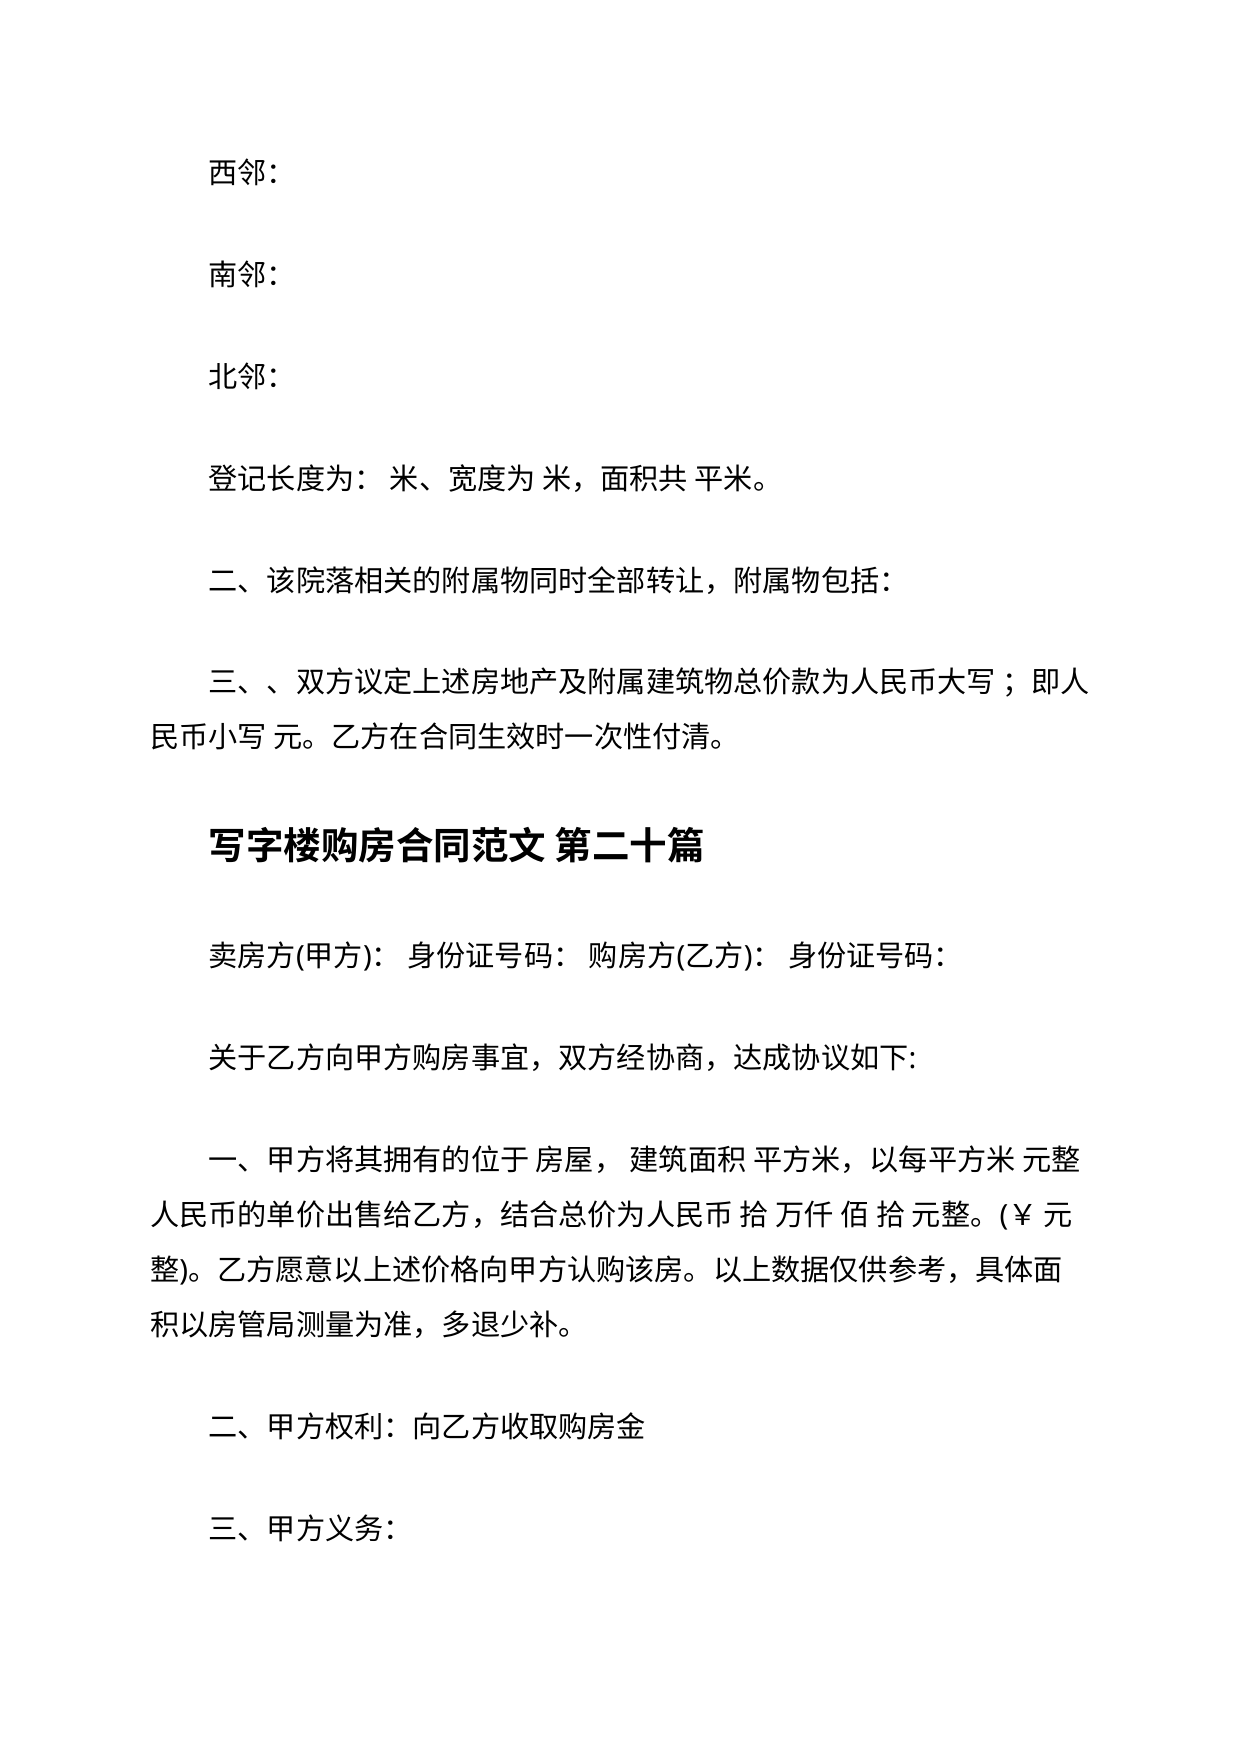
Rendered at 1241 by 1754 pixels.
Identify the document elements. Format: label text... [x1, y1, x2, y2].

text 三、甲方义务： [150, 1505, 1090, 1548]
text 关于乙方向甲方购房事宜，双方经协商，达成协议如下: [150, 1035, 1090, 1077]
text 二、该院落相关的附属物同时全部转让，附属物包括： [150, 557, 1090, 599]
text 卖房方(甲方)： 身份证号码： 购房方(乙方)： 身份证号码： [150, 933, 1090, 975]
text 三、、双方议定上述房地产及附属建筑物总价款为人民币大写 ；即人民币小写 元。乙方在合同生效时一次性付清。 [150, 659, 1090, 756]
text 二、甲方权利：向乙方收取购房金 [150, 1403, 1090, 1446]
text 北邻： [150, 353, 1090, 396]
text 西邻： [150, 150, 1090, 192]
text 写字楼购房合同范文 第二十篇 [150, 816, 1090, 870]
text 南邻： [150, 252, 1090, 294]
text 一、甲方将其拥有的位于 房屋， 建筑面积 平方米，以每平方米 元整人民币的单价出售给乙方，结合总价为人民币 拾 万仟 佰 拾 元整。(￥ 元整)。乙方愿意以上述价格向甲方认购该房。以上数据仅供参考，具体面积以房管局测量为准，多退少补。 [150, 1137, 1090, 1344]
text 登记长度为： 米、宽度为 米，面积共 平米。 [150, 455, 1090, 498]
